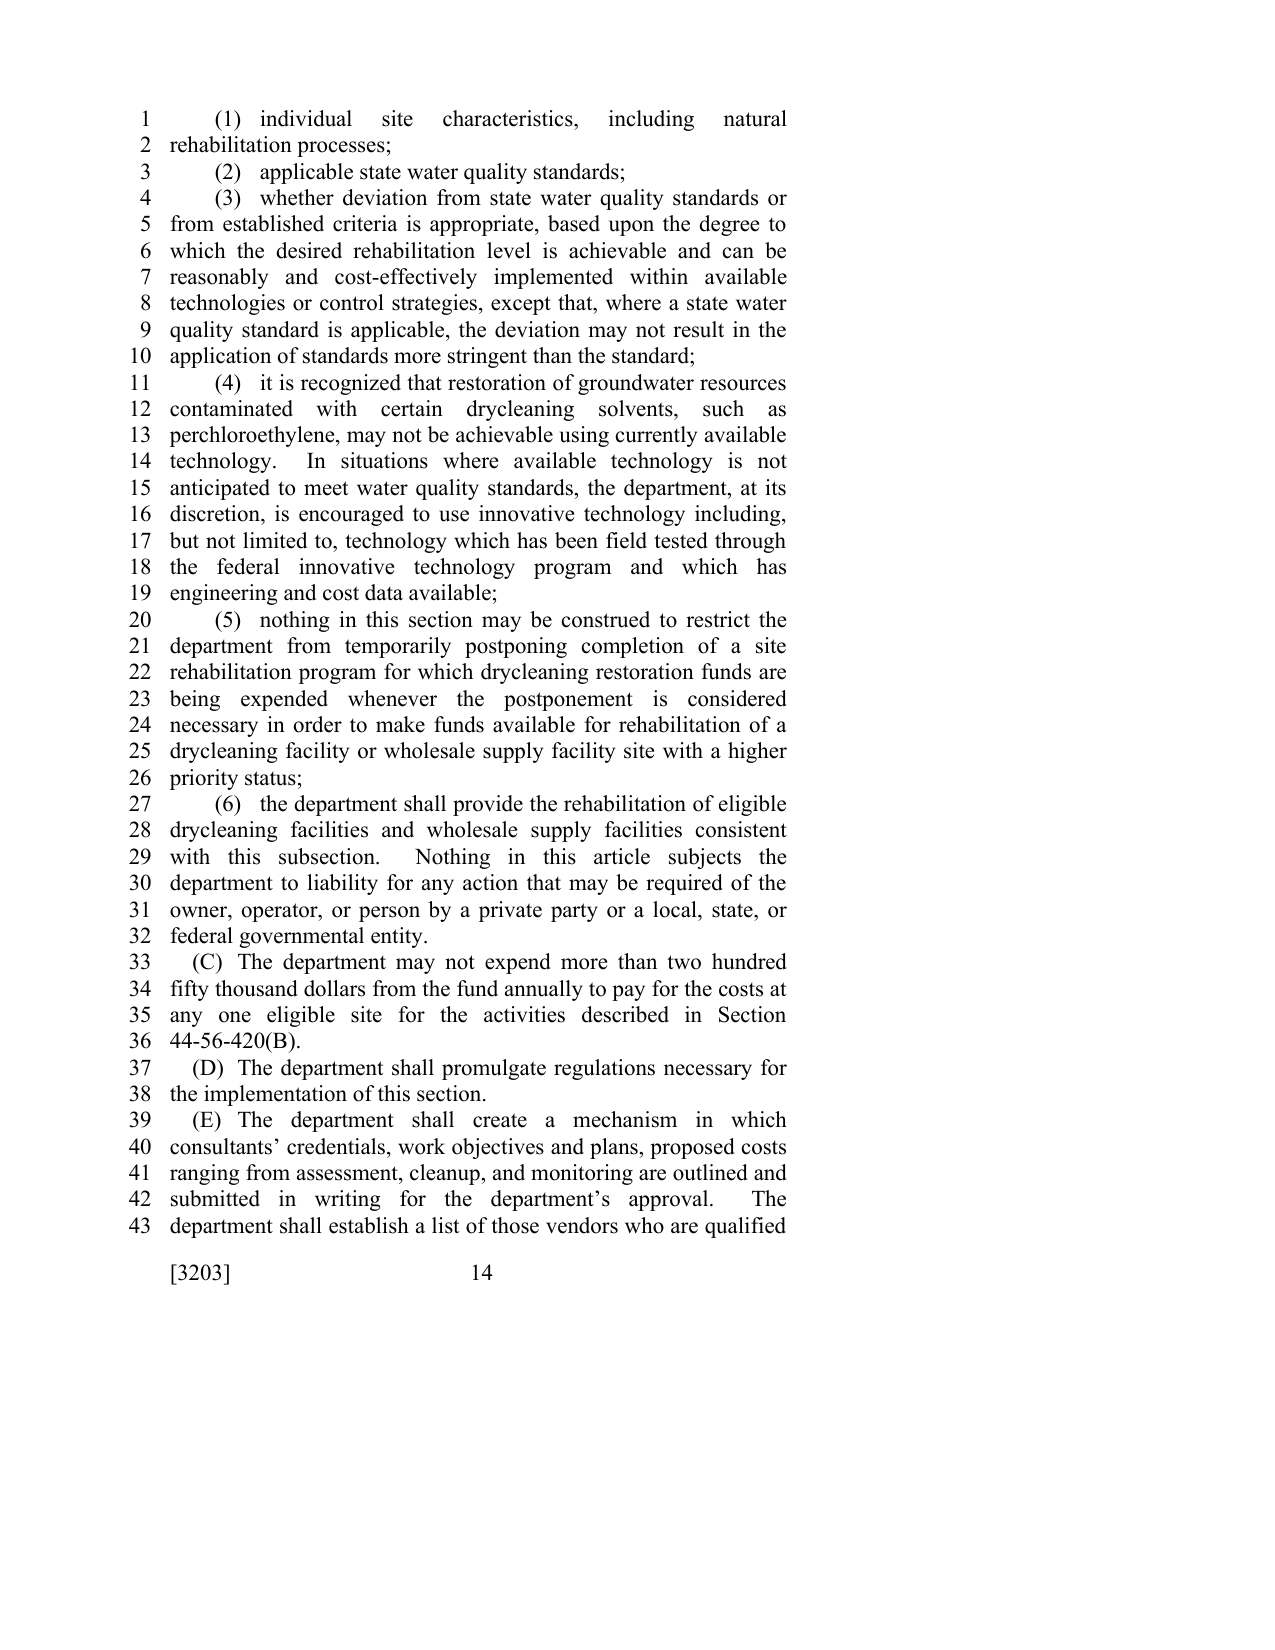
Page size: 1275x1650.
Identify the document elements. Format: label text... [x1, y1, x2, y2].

text (3) whether deviation from state water quality standards or from established criteria is appropriate, based upon the degree to which the desired rehabilitation level is achievable and can be reasonably and cost-effectively implemented within available technologies or control strategies, except that, where a state water quality standard is applicable, the deviation may not result in the application of standards more stringent than the standard; [169, 184, 787, 368]
text (2) applicable state water quality standards; [169, 158, 787, 184]
text (D) The department shall promulgate regulations necessary for the implementation of this section. [169, 1054, 787, 1106]
text (6) the department shall provide the rehabilitation of eligible drycleaning facilities and wholesale supply facilities consistent with this subsection. Nothing in this article subjects the department to liability for any action that may be required of the owner, operator, or person by a private party or a local, state, or federal governmental entity. [169, 790, 787, 948]
text (C) The department may not expend more than two hundred fifty thousand dollars from the fund annually to pay for the costs at any one eligible site for the activities described in Section 44-56-420(B). [169, 948, 787, 1054]
text (5) nothing in this section may be construed to restrict the department from temporarily postponing completion of a site rehabilitation program for which drycleaning restoration funds are being expended whenever the postponement is considered necessary in order to make funds available for rehabilitation of a drycleaning facility or wholesale supply facility site with a higher priority status; [169, 606, 787, 790]
text (1) individual site characteristics, including natural rehabilitation processes; [169, 105, 787, 158]
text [169, 1106, 787, 1238]
text (4) it is recognized that restoration of groundwater resources contaminated with certain drycleaning solvents, such as perchloroethylene, may not be achievable using currently available technology. In situations where available technology is not anticipated to meet water quality standards, the department, at its discretion, is encouraged to use innovative technology including, but not limited to, technology which has been field tested through the federal innovative technology program and which has engineering and cost data available; [169, 368, 787, 606]
